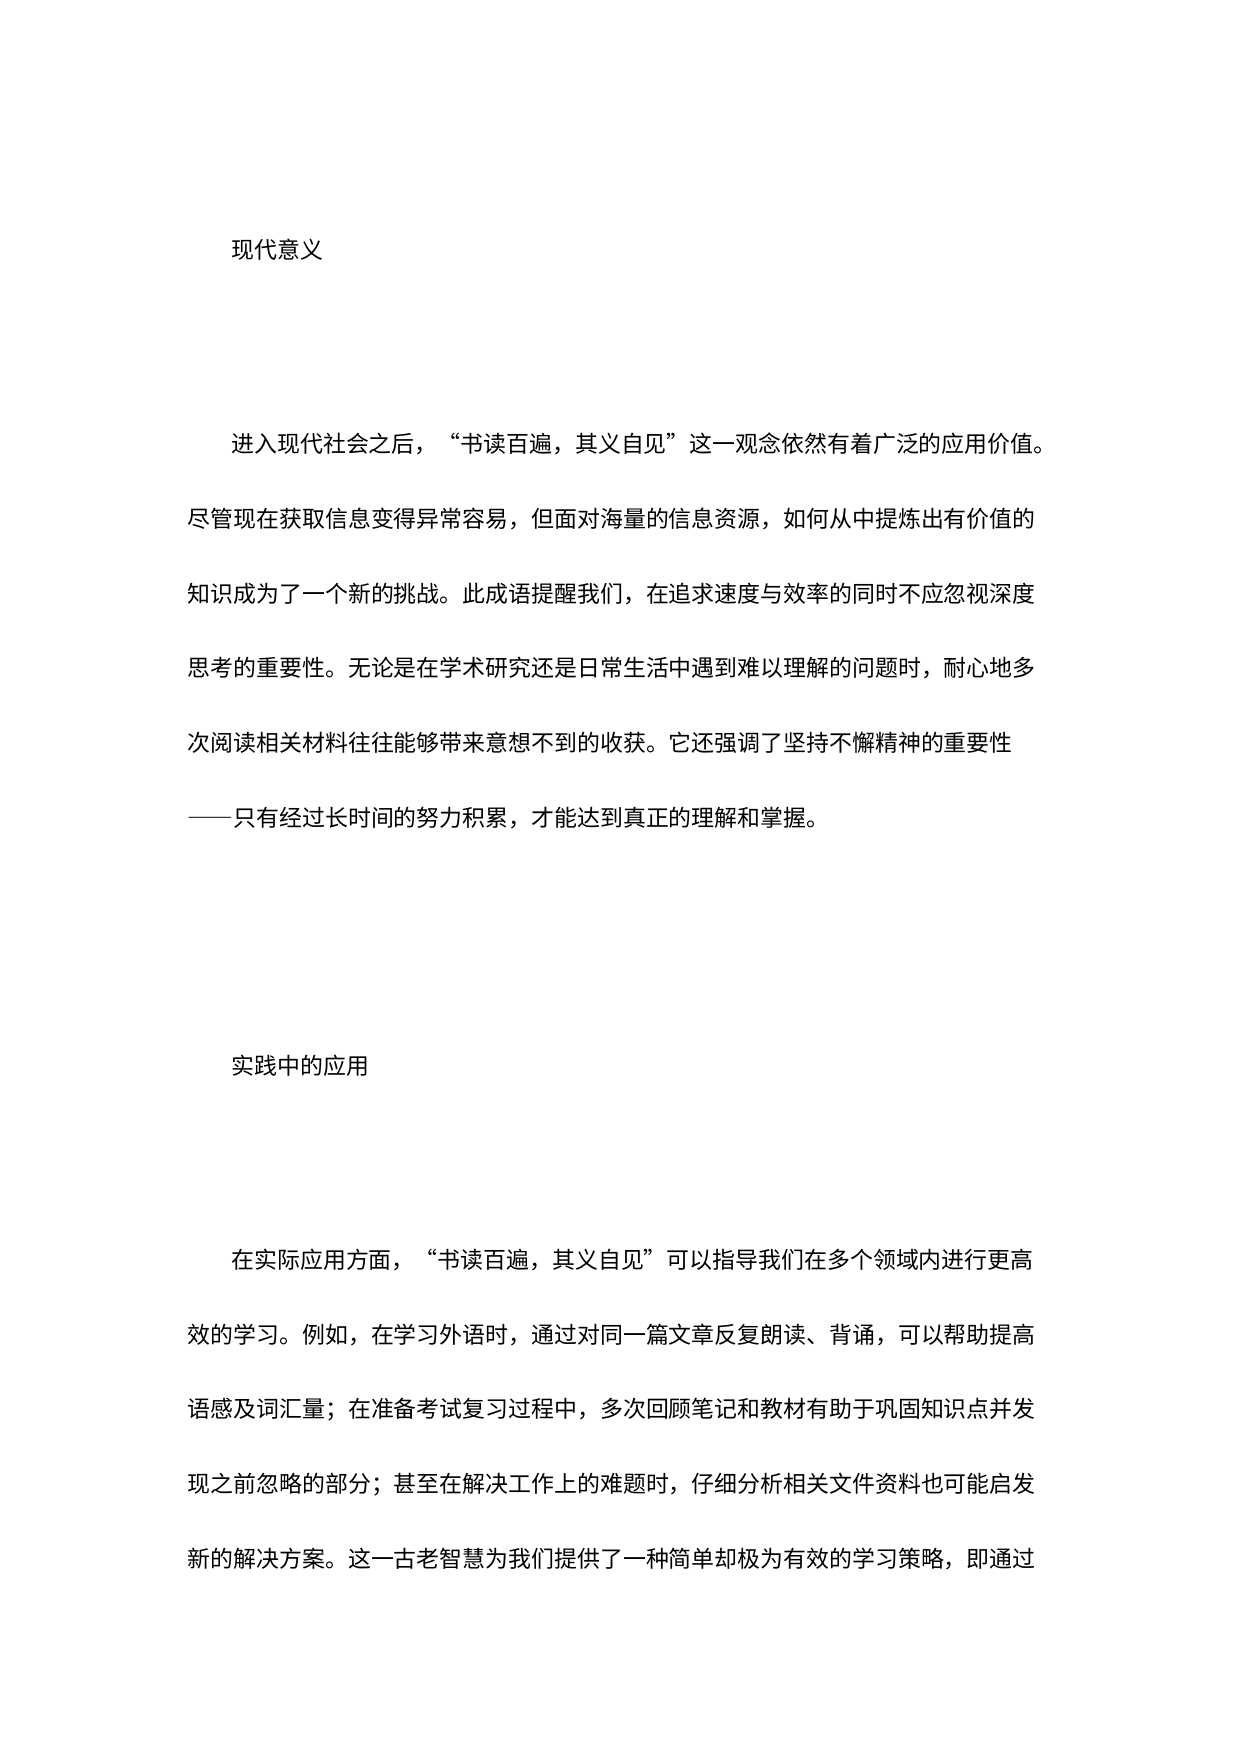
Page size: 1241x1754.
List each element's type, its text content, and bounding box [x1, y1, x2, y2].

text 实践中的应用 [187, 1032, 1053, 1097]
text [187, 1226, 1053, 1590]
text 进入现代社会之后，“书读百遍，其义自见”这一观念依然有着广泛的应用价值。尽管现在获取信息变得异常容易，但面对海量的信息资源，如何从中提炼出有价值的知识成为了一个新的挑战。此成语提醒我们，在追求速度与效率的同时不应忽视深度思考的重要性。无论是在学术研究还是日常生活中遇到难以理解的问题时，耐心地多次阅读相关材料往往能够带来意想不到的收获。它还强调了坚持不懈精神的重要性——只有经过长时间的努力积累，才能达到真正的理解和掌握。 [187, 410, 1053, 849]
text 现代意义 [187, 216, 1053, 281]
